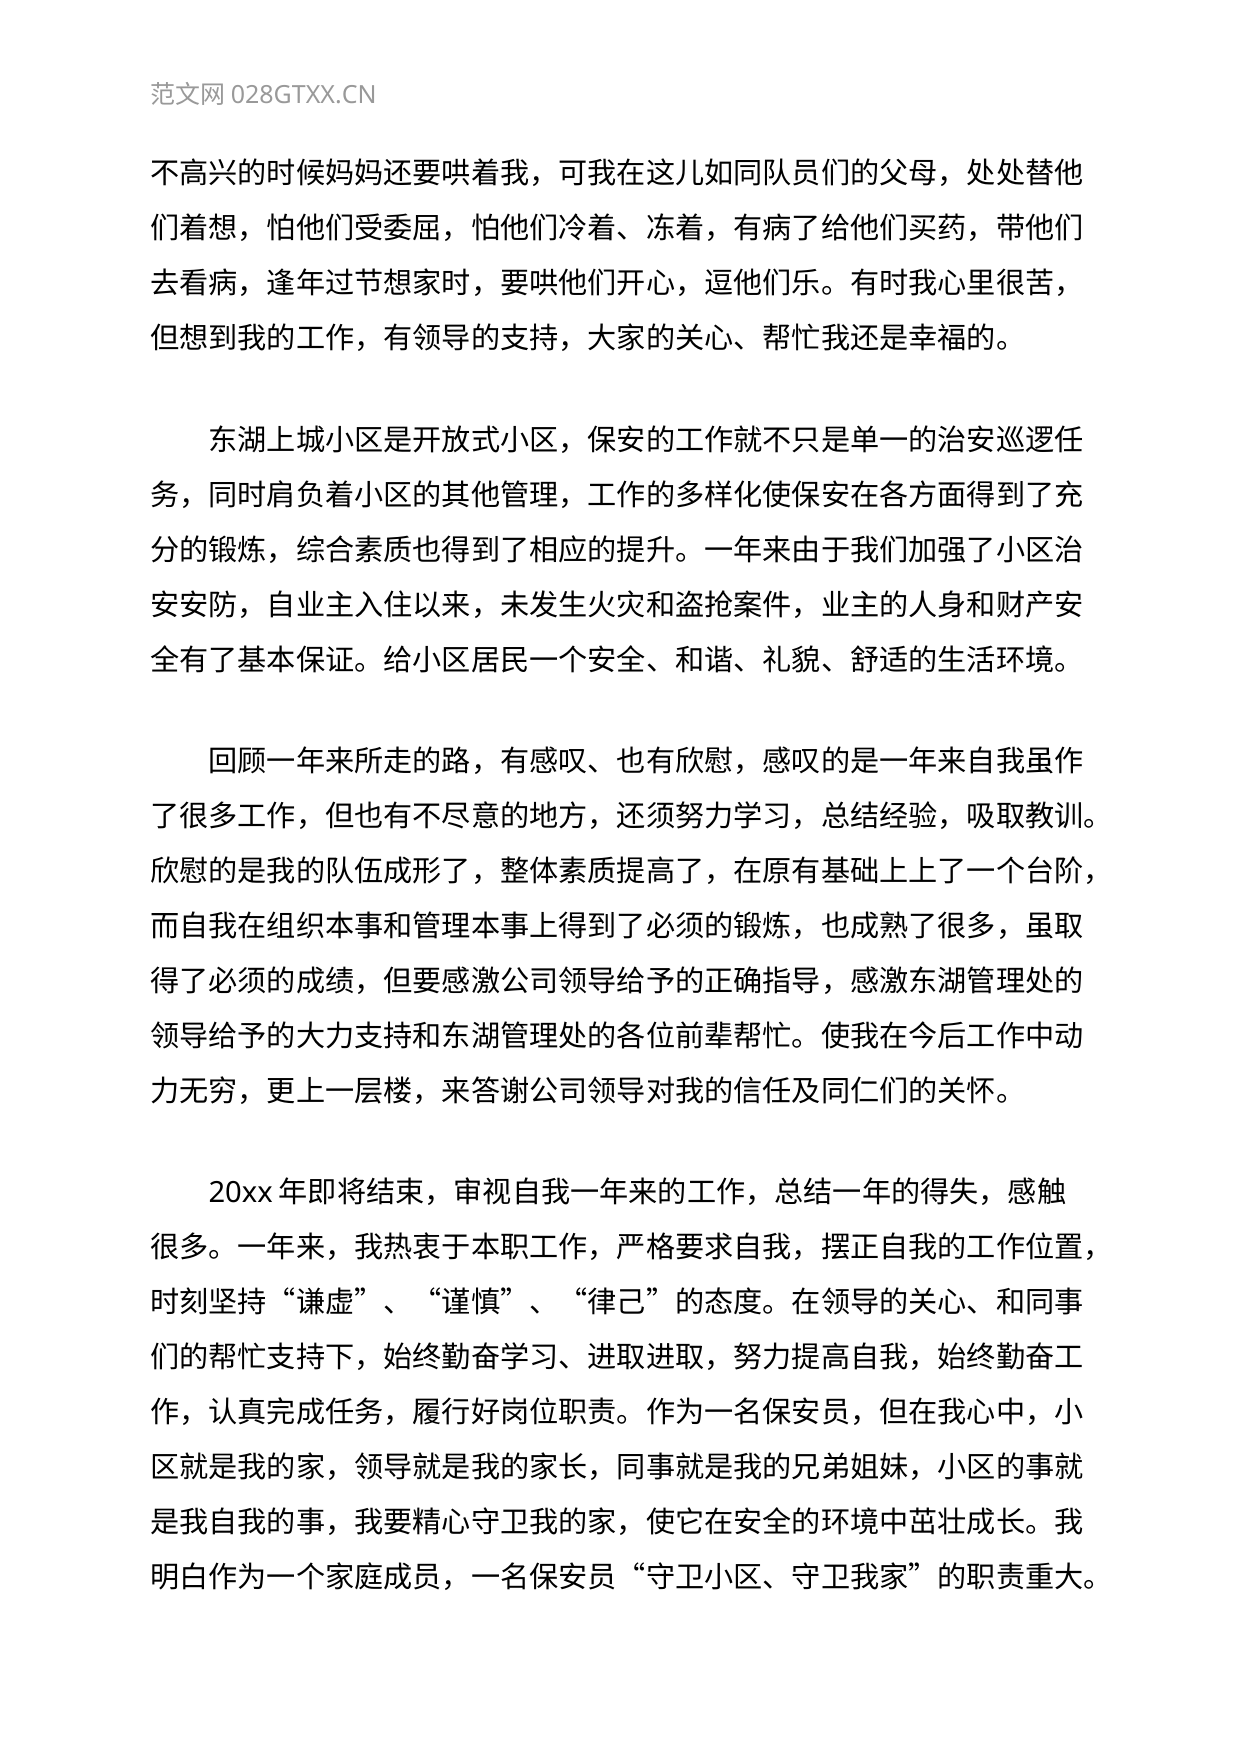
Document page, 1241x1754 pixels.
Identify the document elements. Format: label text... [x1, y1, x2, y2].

text 东湖上城小区是开放式小区，保安的工作就不只是单一的治安巡逻任务，同时肩负着小区的其他管理，工作的多样化使保安在各方面得到了充分的锻炼，综合素质也得到了相应的提升。一年来由于我们加强了小区治安安防，自业主入住以来，未发生火灾和盗抢案件，业主的人身和财产安全有了基本保证。给小区居民一个安全、和谐、礼貌、舒适的生活环境。 [150, 416, 1090, 678]
text 20xx年即将结束，审视自我一年来的工作，总结一年的得失，感触很多。一年来，我热衷于本职工作，严格要求自我，摆正自我的工作位置，时刻坚持“谦虚”、“谨慎”、“律己”的态度。在领导的关心、和同事们的帮忙支持下，始终勤奋学习、进取进取，努力提高自我，始终勤奋工作，认真完成任务，履行好岗位职责。作为一名保安员，但在我心中，小区就是我的家，领导就是我的家长，同事就是我的兄弟姐妹，小区的事就是我自我的事，我要精心守卫我的家，使它在安全的环境中茁壮成长。我明白作为一个家庭成员，一名保安员“守卫小区、守卫我家”的职责重大。 [150, 1169, 1090, 1596]
text 回顾一年来所走的路，有感叹、也有欣慰，感叹的是一年来自我虽作了很多工作，但也有不尽意的地方，还须努力学习，总结经验，吸取教训。欣慰的是我的队伍成形了，整体素质提高了，在原有基础上上了一个台阶，而自我在组织本事和管理本事上得到了必须的锻炼，也成熟了很多，虽取得了必须的成绩，但要感激公司领导给予的正确指导，感激东湖管理处的领导给予的大力支持和东湖管理处的各位前辈帮忙。使我在今后工作中动力无穷，更上一层楼，来答谢公司领导对我的信任及同仁们的关怀。 [150, 738, 1090, 1109]
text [150, 150, 1090, 357]
